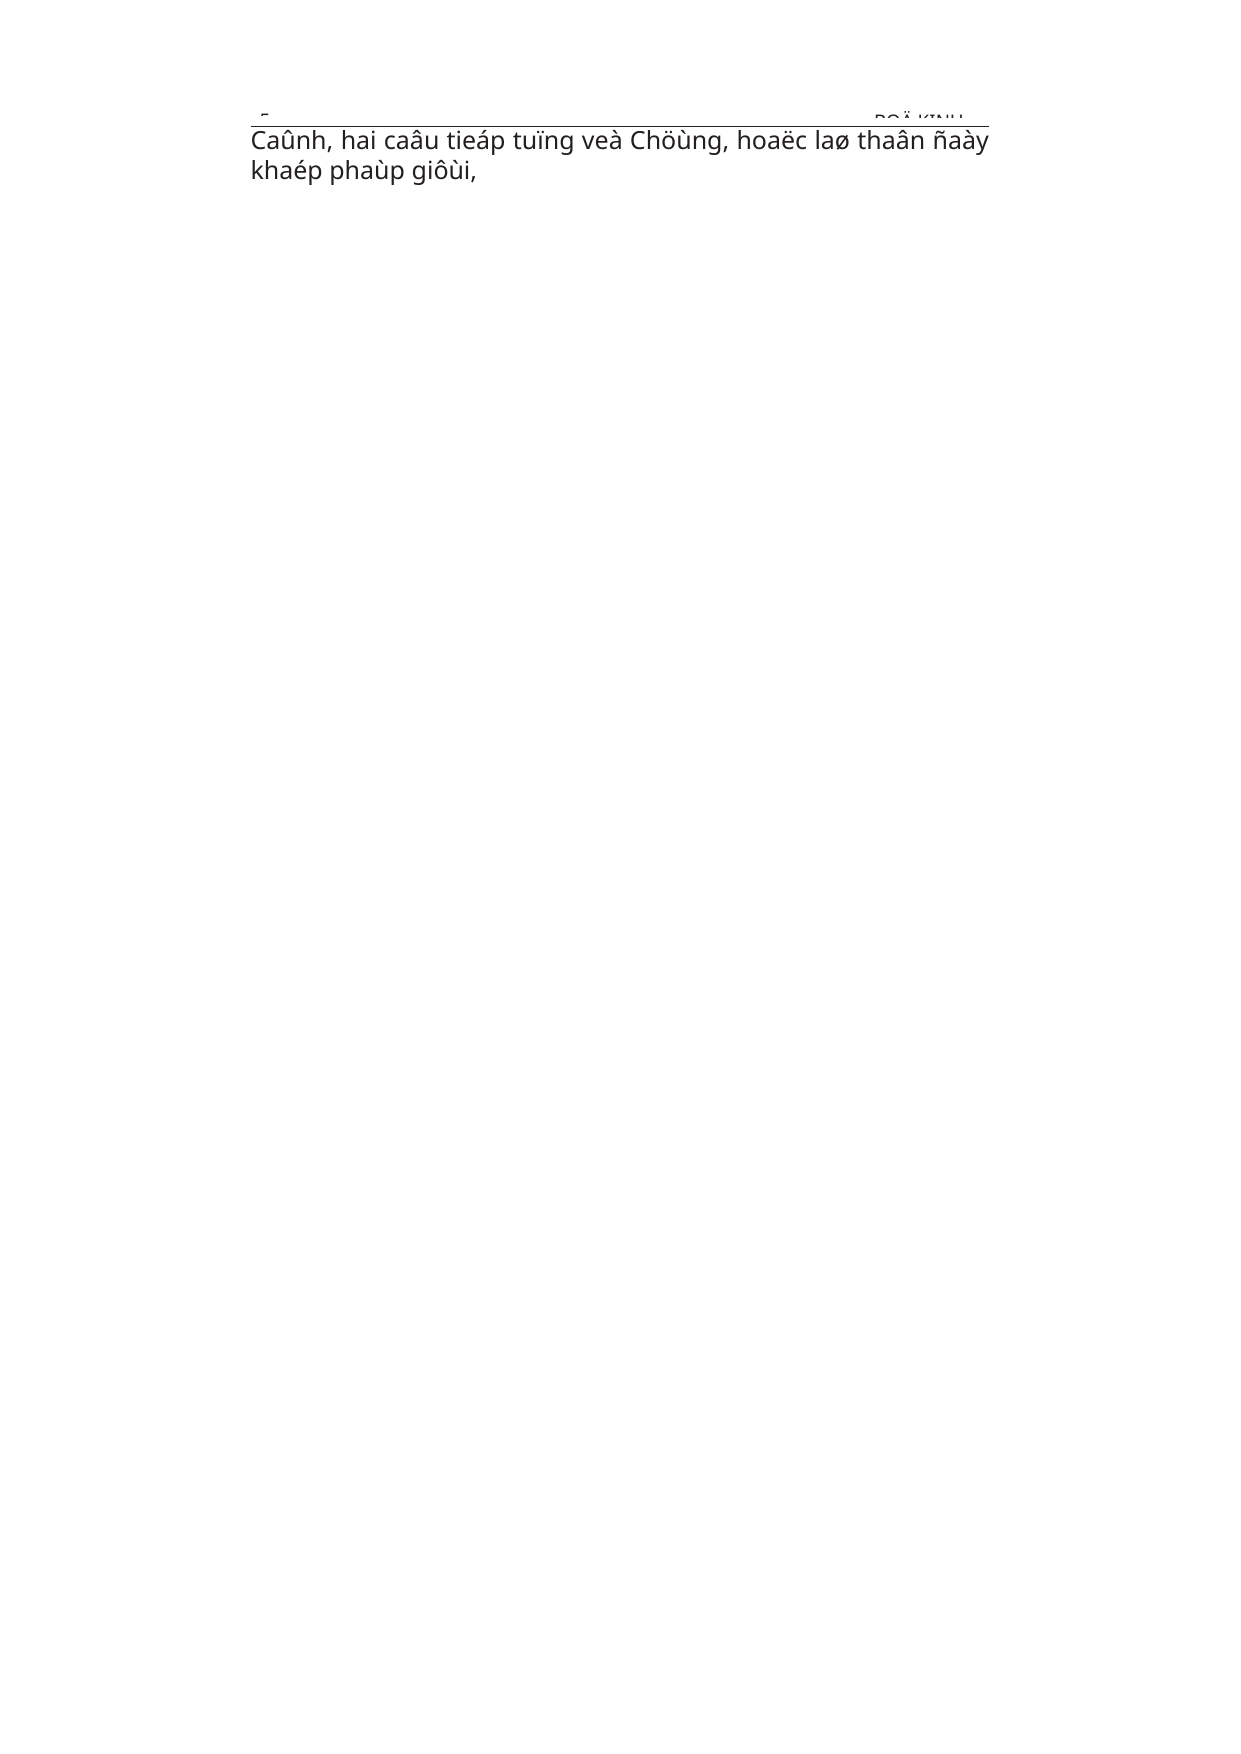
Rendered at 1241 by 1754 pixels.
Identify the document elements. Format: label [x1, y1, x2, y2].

text [250, 125, 990, 187]
